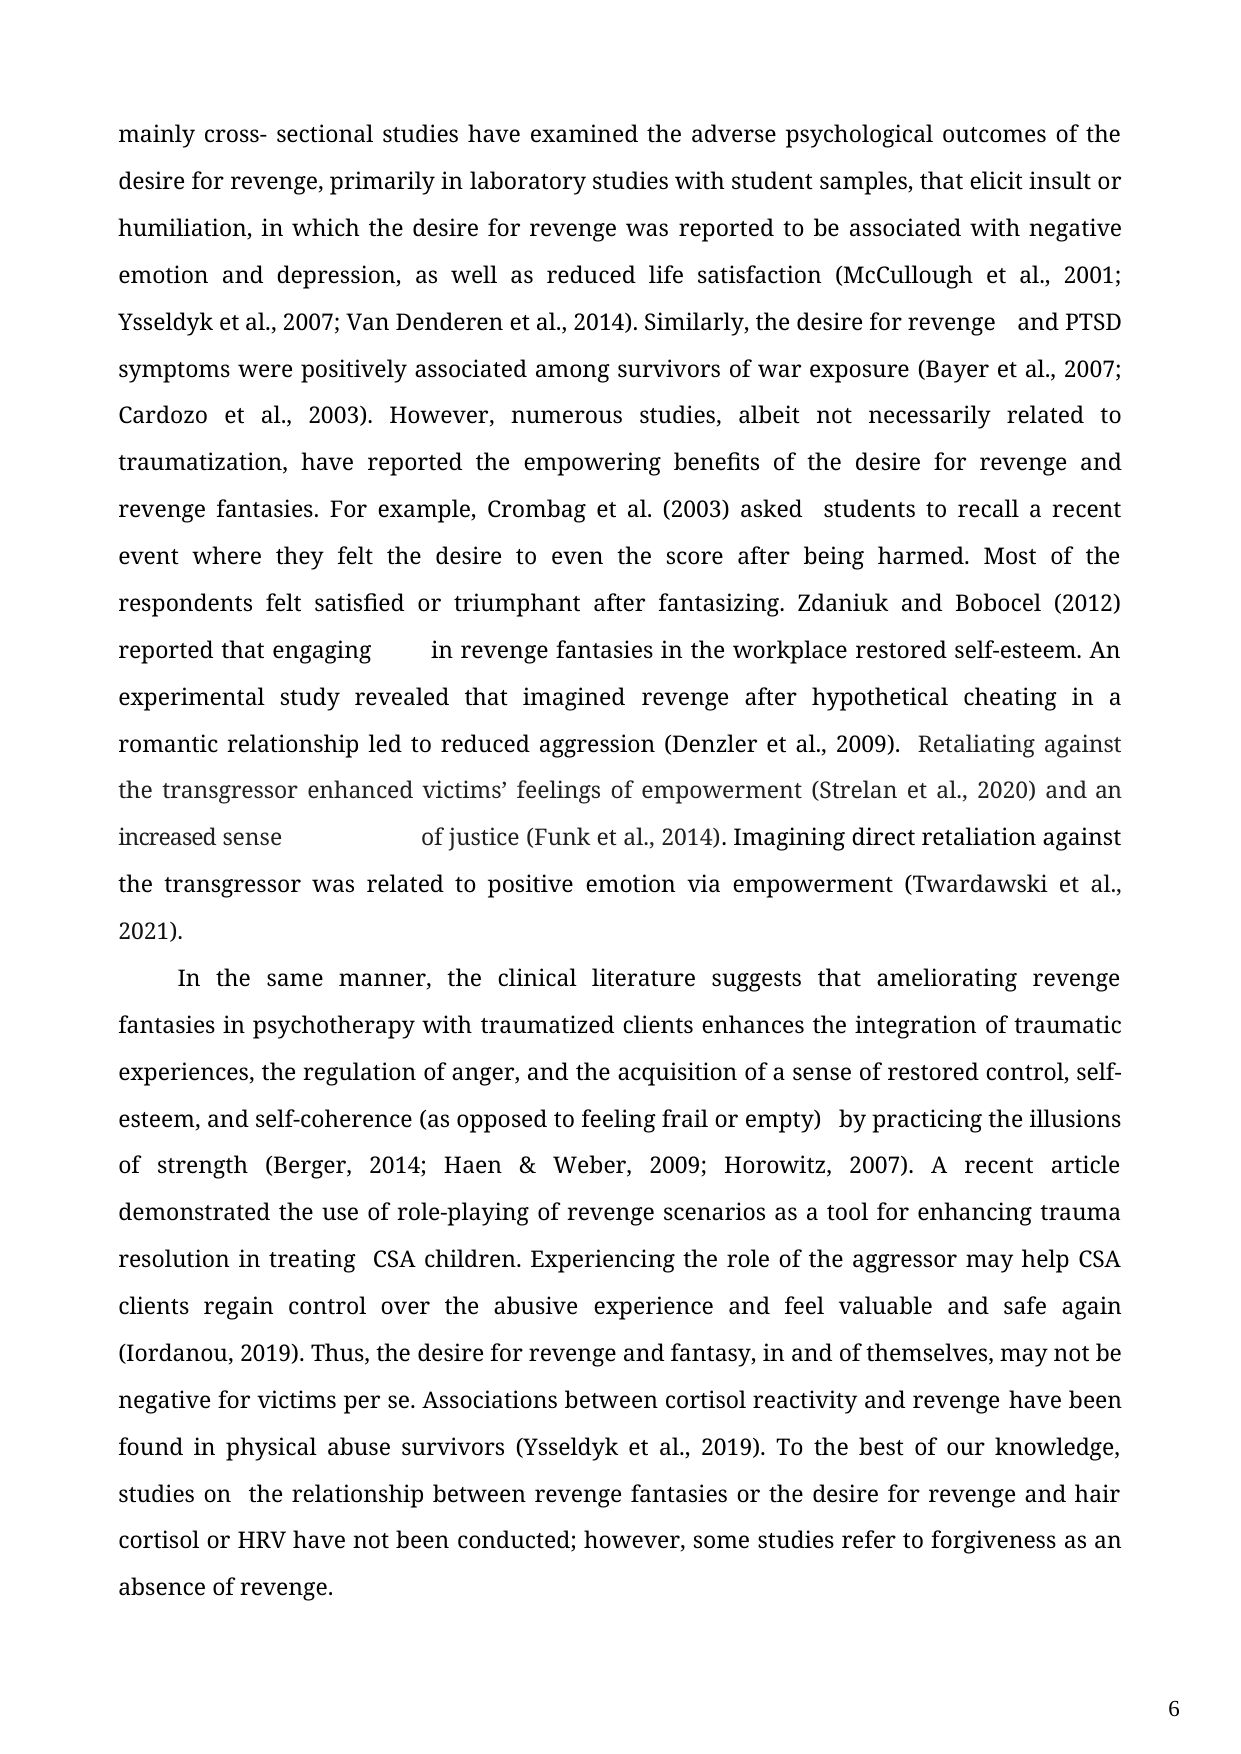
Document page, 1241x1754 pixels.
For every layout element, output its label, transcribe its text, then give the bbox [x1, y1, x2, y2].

text In the same manner, the clinical literature suggests that ameliorating revenge fantasies in psychotherapy with traumatized clients enhances the integration of traumatic experiences, the regulation of anger, and the acquisition of a sense of restored control, self-esteem, and self-coherence (as opposed to feeling frail or empty) by practicing the illusions of strength (Berger, 2014; Haen & Weber, 2009; Horowitz, 2007). A recent article demonstrated the use of role-playing of revenge scenarios as a tool for enhancing trauma resolution in treating CSA children. Experiencing the role of the aggressor may help CSA clients regain control over the abusive experience and feel valuable and safe again (Iordanou, 2019). Thus, the desire for revenge and fantasy, in and of themselves, may not be negative for victims per se. Associations between cortisol reactivity and revenge have been found in physical abuse survivors (Ysseldyk et al., 2019). To the best of our knowledge, studies on the relationship between revenge fantasies or the desire for revenge and hair cortisol or HRV have not been conducted; however, some studies refer to forgiveness as an absence of revenge. [118, 962, 1122, 1602]
